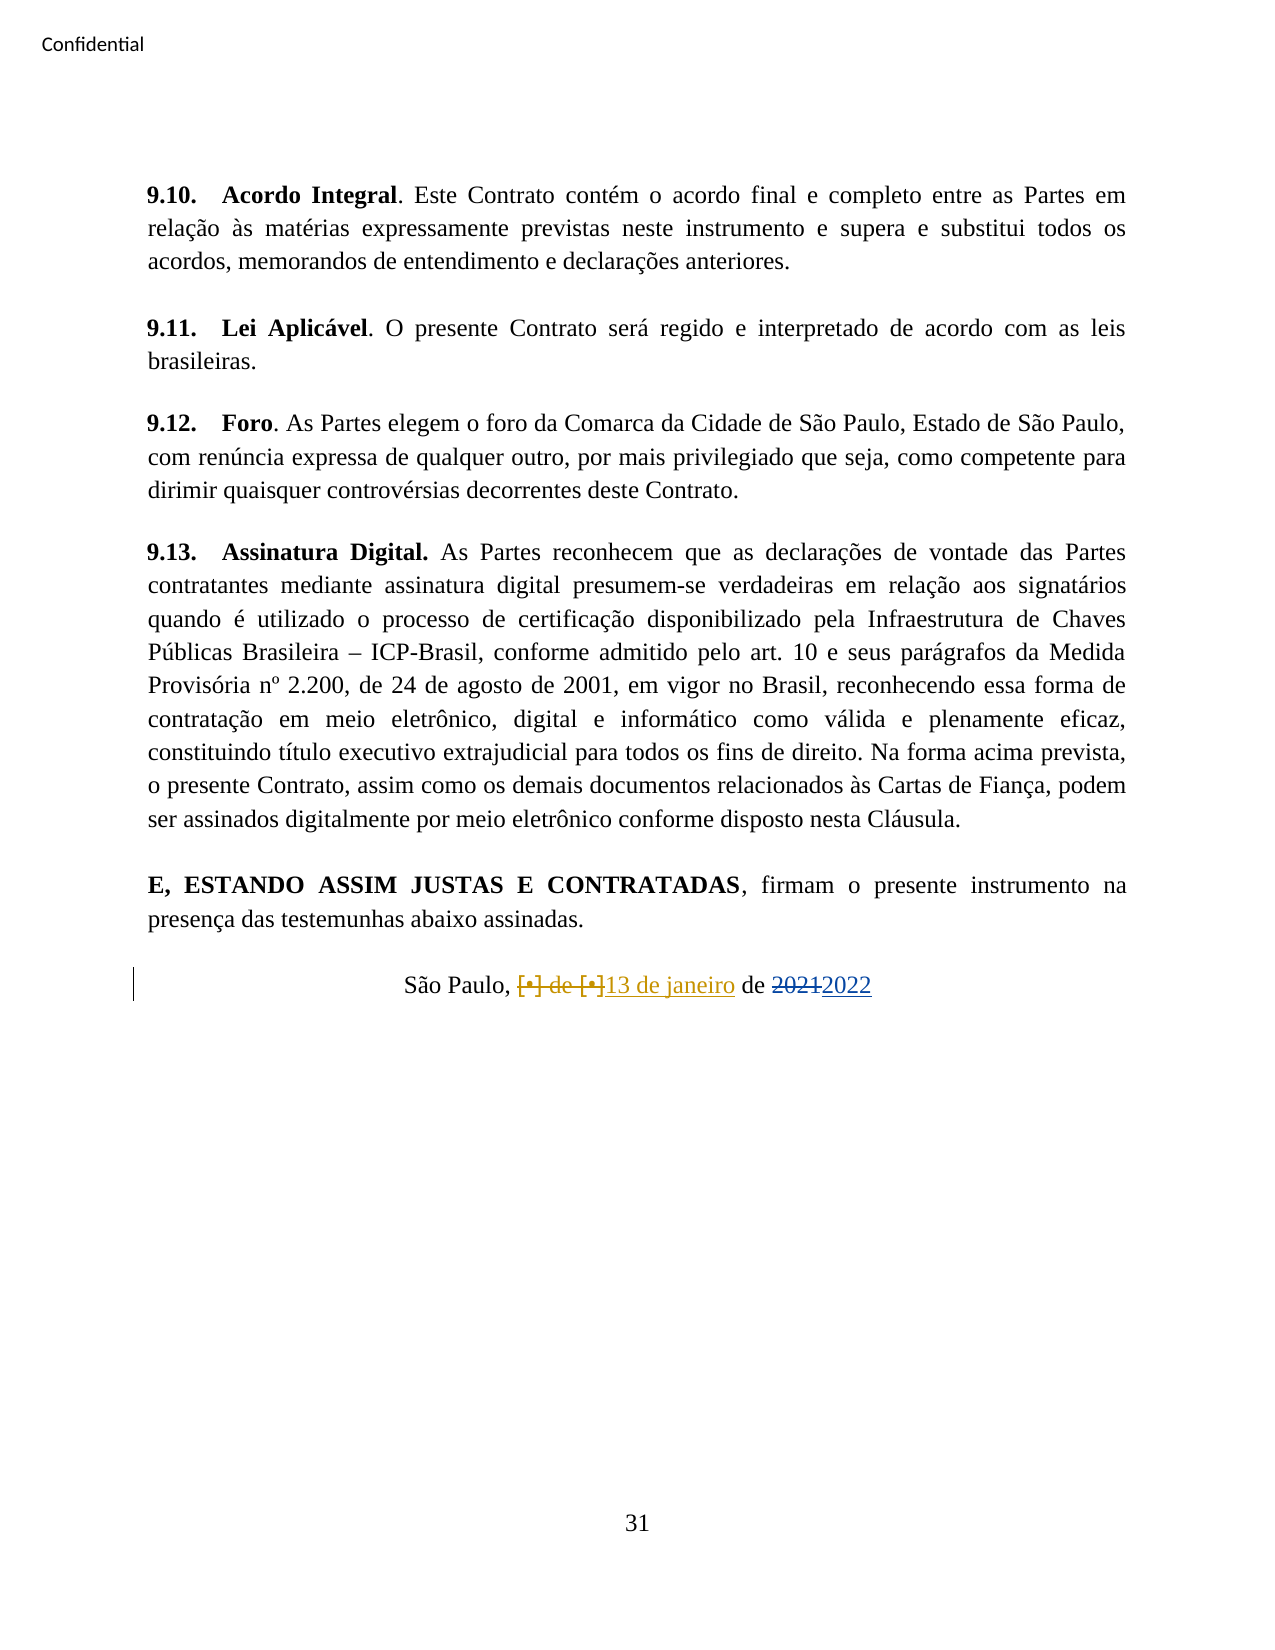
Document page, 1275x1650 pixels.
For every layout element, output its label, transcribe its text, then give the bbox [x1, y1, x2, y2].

list Lei Aplicável. O presente Contrato será regido e interpretado de acordo com as leis brasileiras. [147, 310, 1127, 376]
text São Paulo, de [148, 967, 1127, 1001]
list Acordo Integral. Este Contrato contém o acordo final e completo entre as Partes em relação às matérias expressamente previstas neste instrumento e supera e substitui todos os acordos, memorandos de entendimento e declarações anteriores. [147, 176, 1127, 276]
list Foro. As Partes elegem o foro da Comarca da Cidade de São Paulo, Estado de São Paulo, com renúncia expressa de qualquer outro, por mais privilegiado que seja, como competente para dirimir quaisquer controvérsias decorrentes deste Contrato. [147, 405, 1127, 505]
list E, ESTANDO ASSIM JUSTAS E CONTRATADAS, firmam o presente instrumento na presença das testemunhas abaixo assinadas. [148, 867, 1127, 934]
list Assinatura Digital. As Partes reconhecem que as declarações de vontade das Partes contratantes mediante assinatura digital presumem-se verdadeiras em relação aos signatários quando é utilizado o processo de certificação disponibilizado pela Infraestrutura de Chaves Públicas Brasileira – ICP-Brasil, conforme admitido pelo art. 10 e seus parágrafos da Medida Provisória nº 2.200, de 24 de agosto de 2001, em vigor no Brasil, reconhecendo essa forma de contratação em meio eletrônico, digital e informático como válida e plenamente eficaz, constituindo título executivo extrajudicial para todos os fins de direito. Na forma acima prevista, o presente Contrato, assim como os demais documentos relacionados às Cartas de Fiança, podem ser assinados digitalmente por meio eletrônico conforme disposto nesta Cláusula. [147, 534, 1127, 834]
